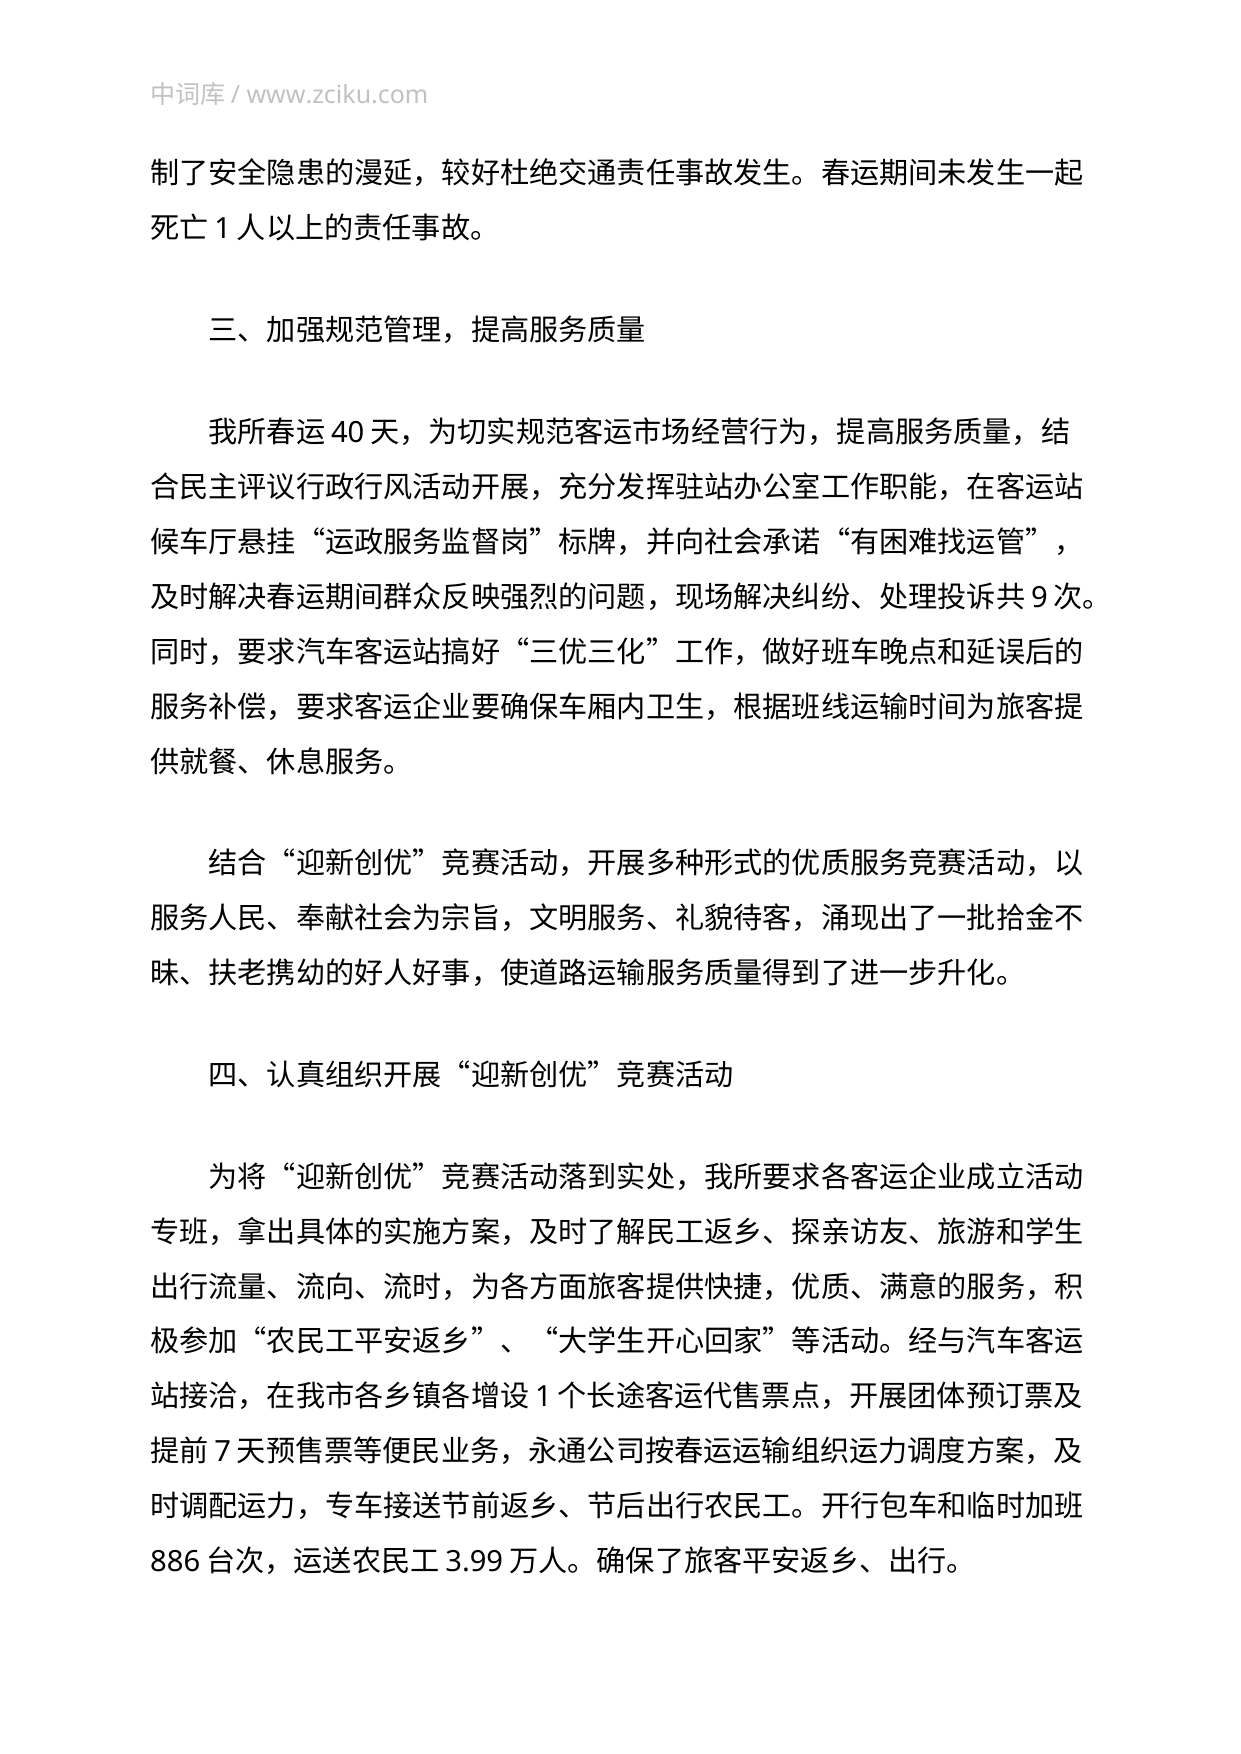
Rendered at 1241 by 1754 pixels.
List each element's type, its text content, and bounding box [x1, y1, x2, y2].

text 三、加强规范管理，提高服务质量 [150, 307, 1090, 349]
text 为将“迎新创优”竞赛活动落到实处，我所要求各客运企业成立活动专班，拿出具体的实施方案，及时了解民工返乡、探亲访友、旅游和学生出行流量、流向、流时，为各方面旅客提供快捷，优质、满意的服务，积极参加“农民工平安返乡”、“大学生开心回家”等活动。经与汽车客运站接洽，在我市各乡镇各增设1个长途客运代售票点，开展团体预订票及提前7天预售票等便民业务，永通公司按春运运输组织运力调度方案，及时调配运力，专车接送节前返乡、节后出行农民工。开行包车和临时加班886台次，运送农民工3.99万人。确保了旅客平安返乡、出行。 [150, 1153, 1090, 1580]
text 四、认真组织开展“迎新创优”竞赛活动 [150, 1052, 1090, 1094]
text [150, 150, 1090, 247]
text 我所春运40天，为切实规范客运市场经营行为，提高服务质量，结合民主评议行政行风活动开展，充分发挥驻站办公室工作职能，在客运站候车厅悬挂“运政服务监督岗”标牌，并向社会承诺“有困难找运管”，及时解决春运期间群众反映强烈的问题，现场解决纠纷、处理投诉共9次。同时，要求汽车客运站搞好“三优三化”工作，做好班车晚点和延误后的服务补偿，要求客运企业要确保车厢内卫生，根据班线运输时间为旅客提供就餐、休息服务。 [150, 409, 1090, 781]
text 结合“迎新创优”竞赛活动，开展多种形式的优质服务竞赛活动，以服务人民、奉献社会为宗旨，文明服务、礼貌待客，涌现出了一批拾金不昧、扶老携幼的好人好事，使道路运输服务质量得到了进一步升化。 [150, 840, 1090, 992]
